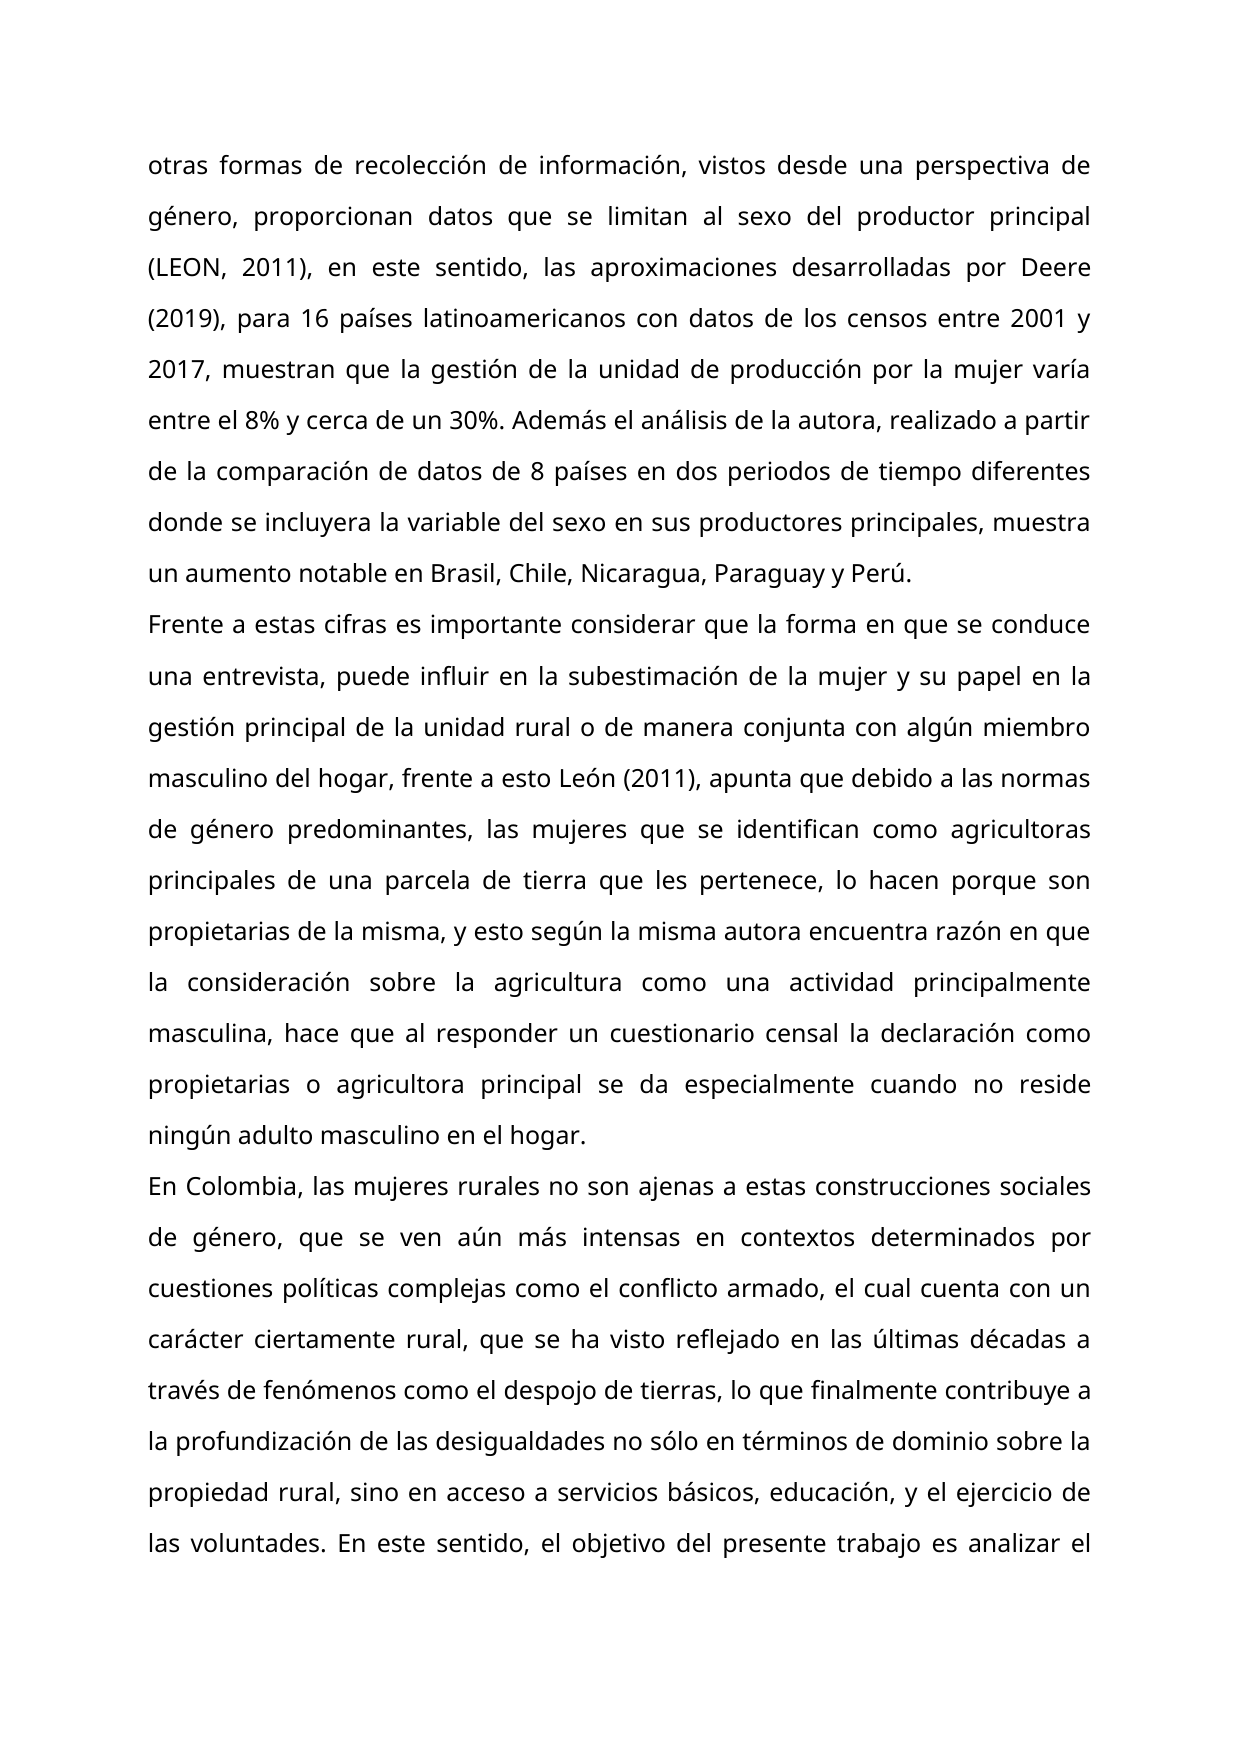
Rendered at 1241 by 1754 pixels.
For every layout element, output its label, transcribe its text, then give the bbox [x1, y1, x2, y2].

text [148, 1168, 1092, 1560]
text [148, 148, 1092, 590]
text Frente a estas cifras es importante considerar que la forma en que se conduce una entrevista, puede influir en la subestimación de la mujer y su papel en la gestión principal de la unidad rural o de manera conjunta con algún miembro masculino del hogar, frente a esto León (2011), apunta que debido a las normas de género predominantes, las mujeres que se identifican como agricultoras principales de una parcela de tierra que les pertenece, lo hacen porque son propietarias de la misma, y esto según la misma autora encuentra razón en que la consideración sobre la agricultura como una actividad principalmente masculina, hace que al responder un cuestionario censal la declaración como propietarias o agricultora principal se da especialmente cuando no reside ningún adulto masculino en el hogar. [148, 607, 1092, 1152]
